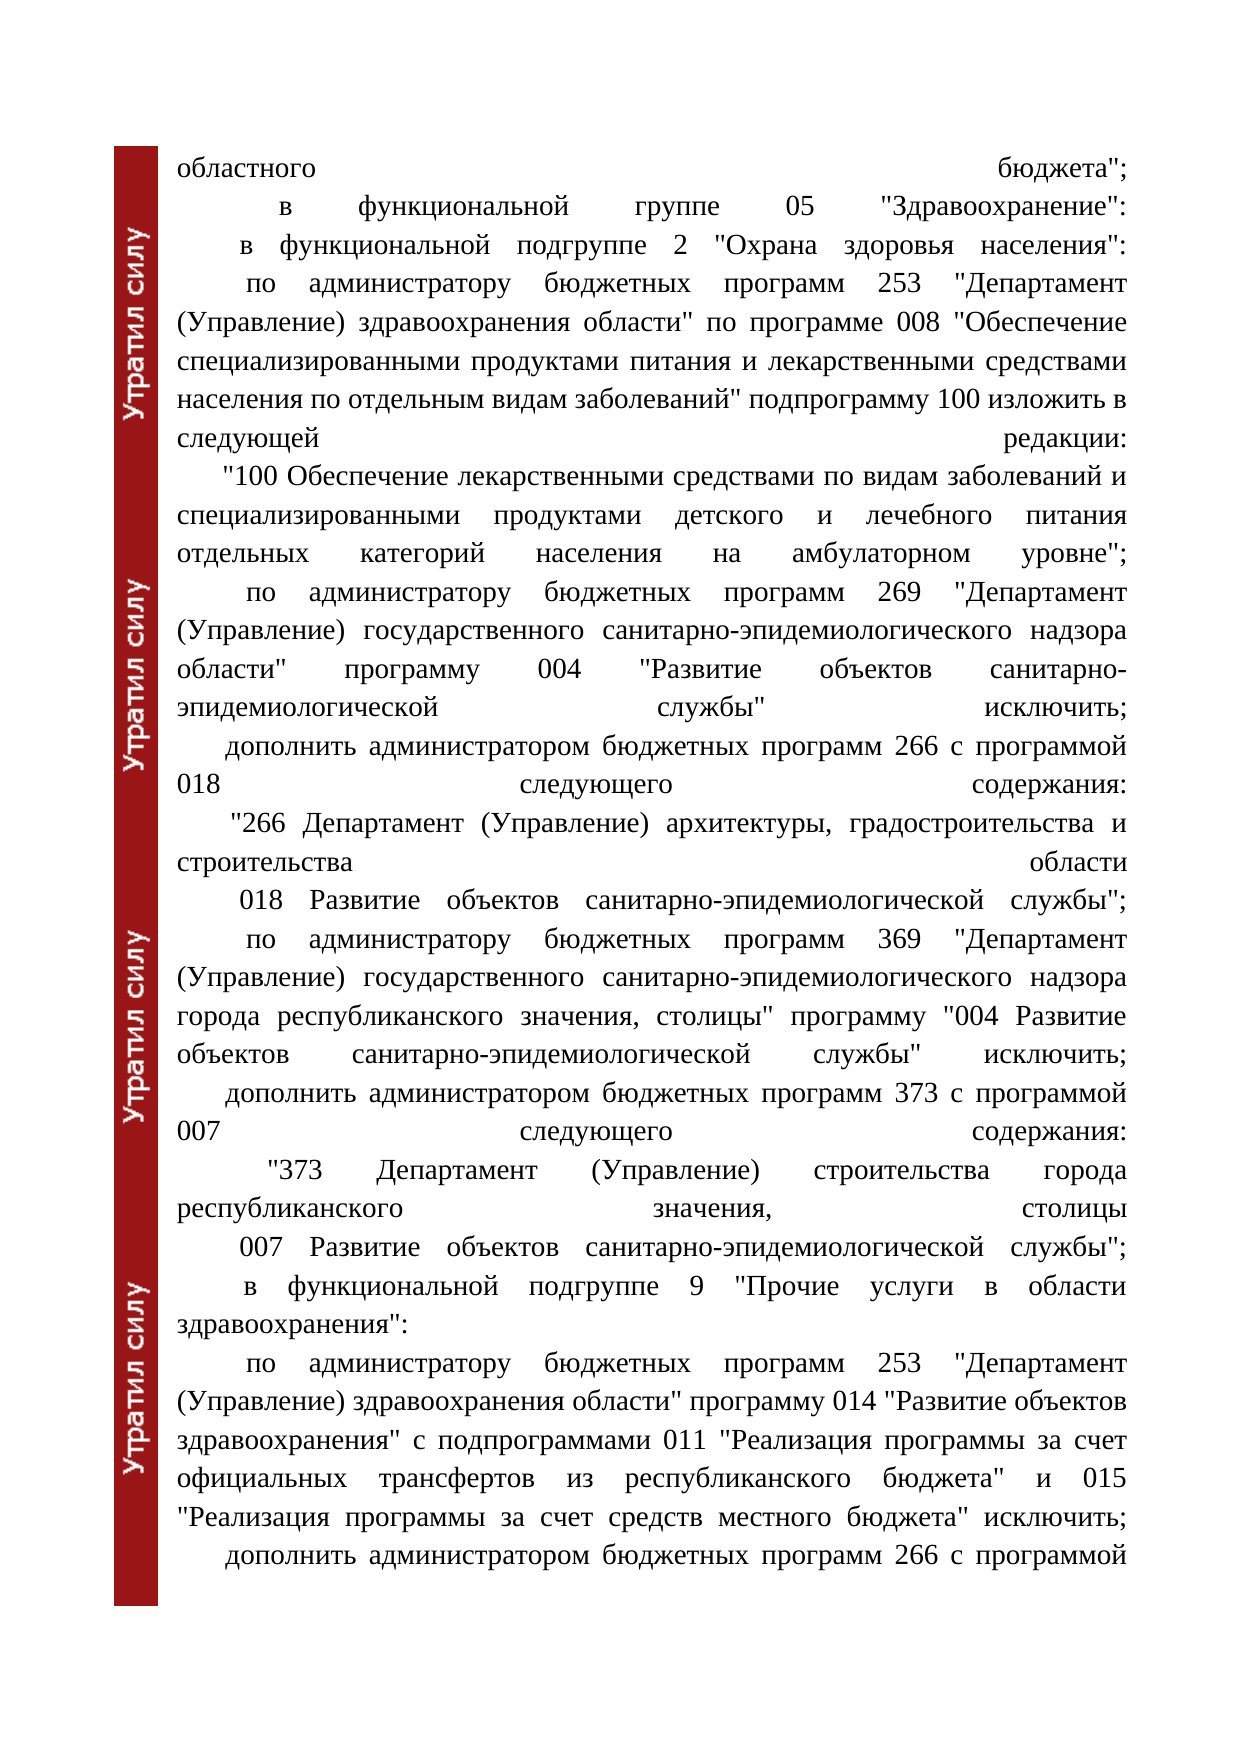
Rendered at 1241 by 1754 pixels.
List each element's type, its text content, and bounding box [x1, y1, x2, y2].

picture [114, 146, 158, 150]
picture [114, 1571, 158, 1606]
